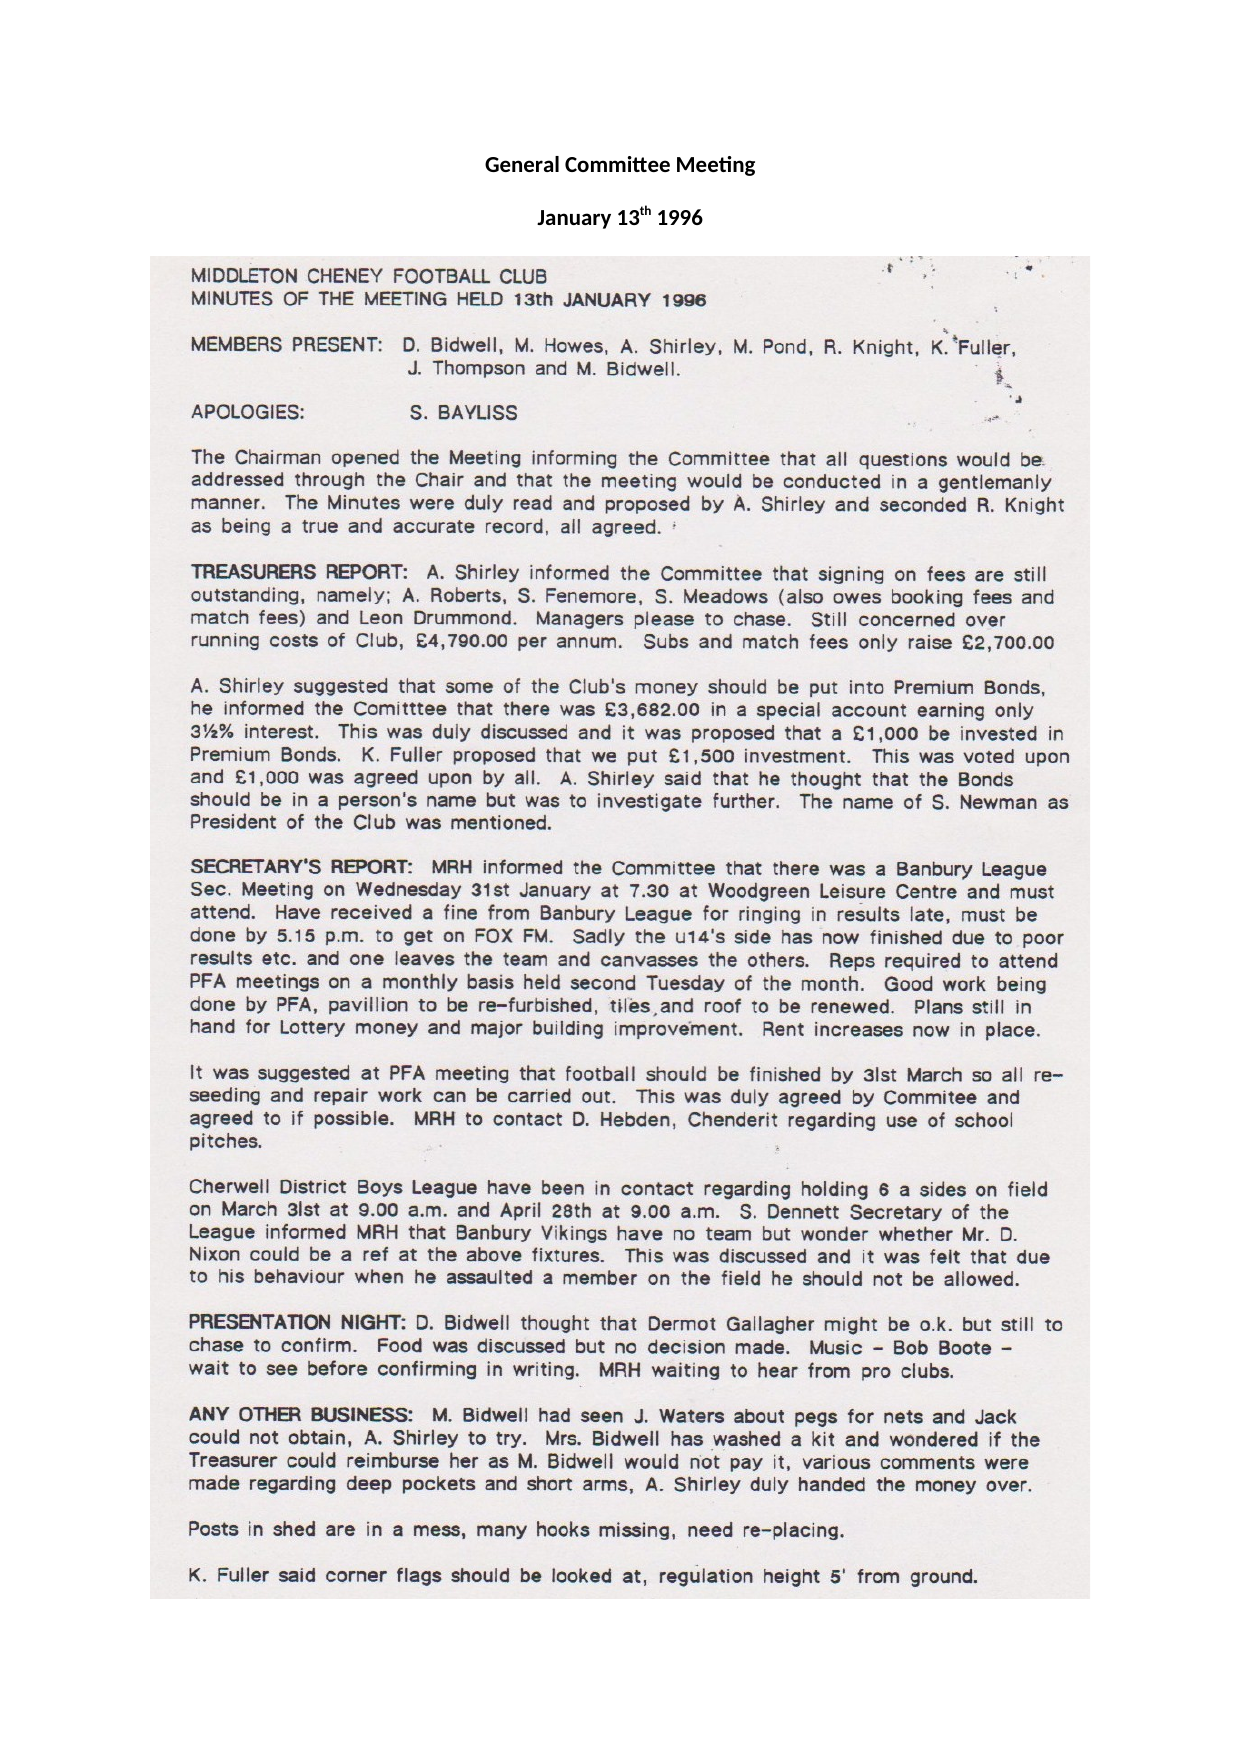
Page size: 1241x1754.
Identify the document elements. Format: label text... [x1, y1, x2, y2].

text General Committee Meeting [150, 150, 1090, 178]
picture [150, 256, 1091, 1599]
text January 13th 1996 [150, 203, 1090, 231]
